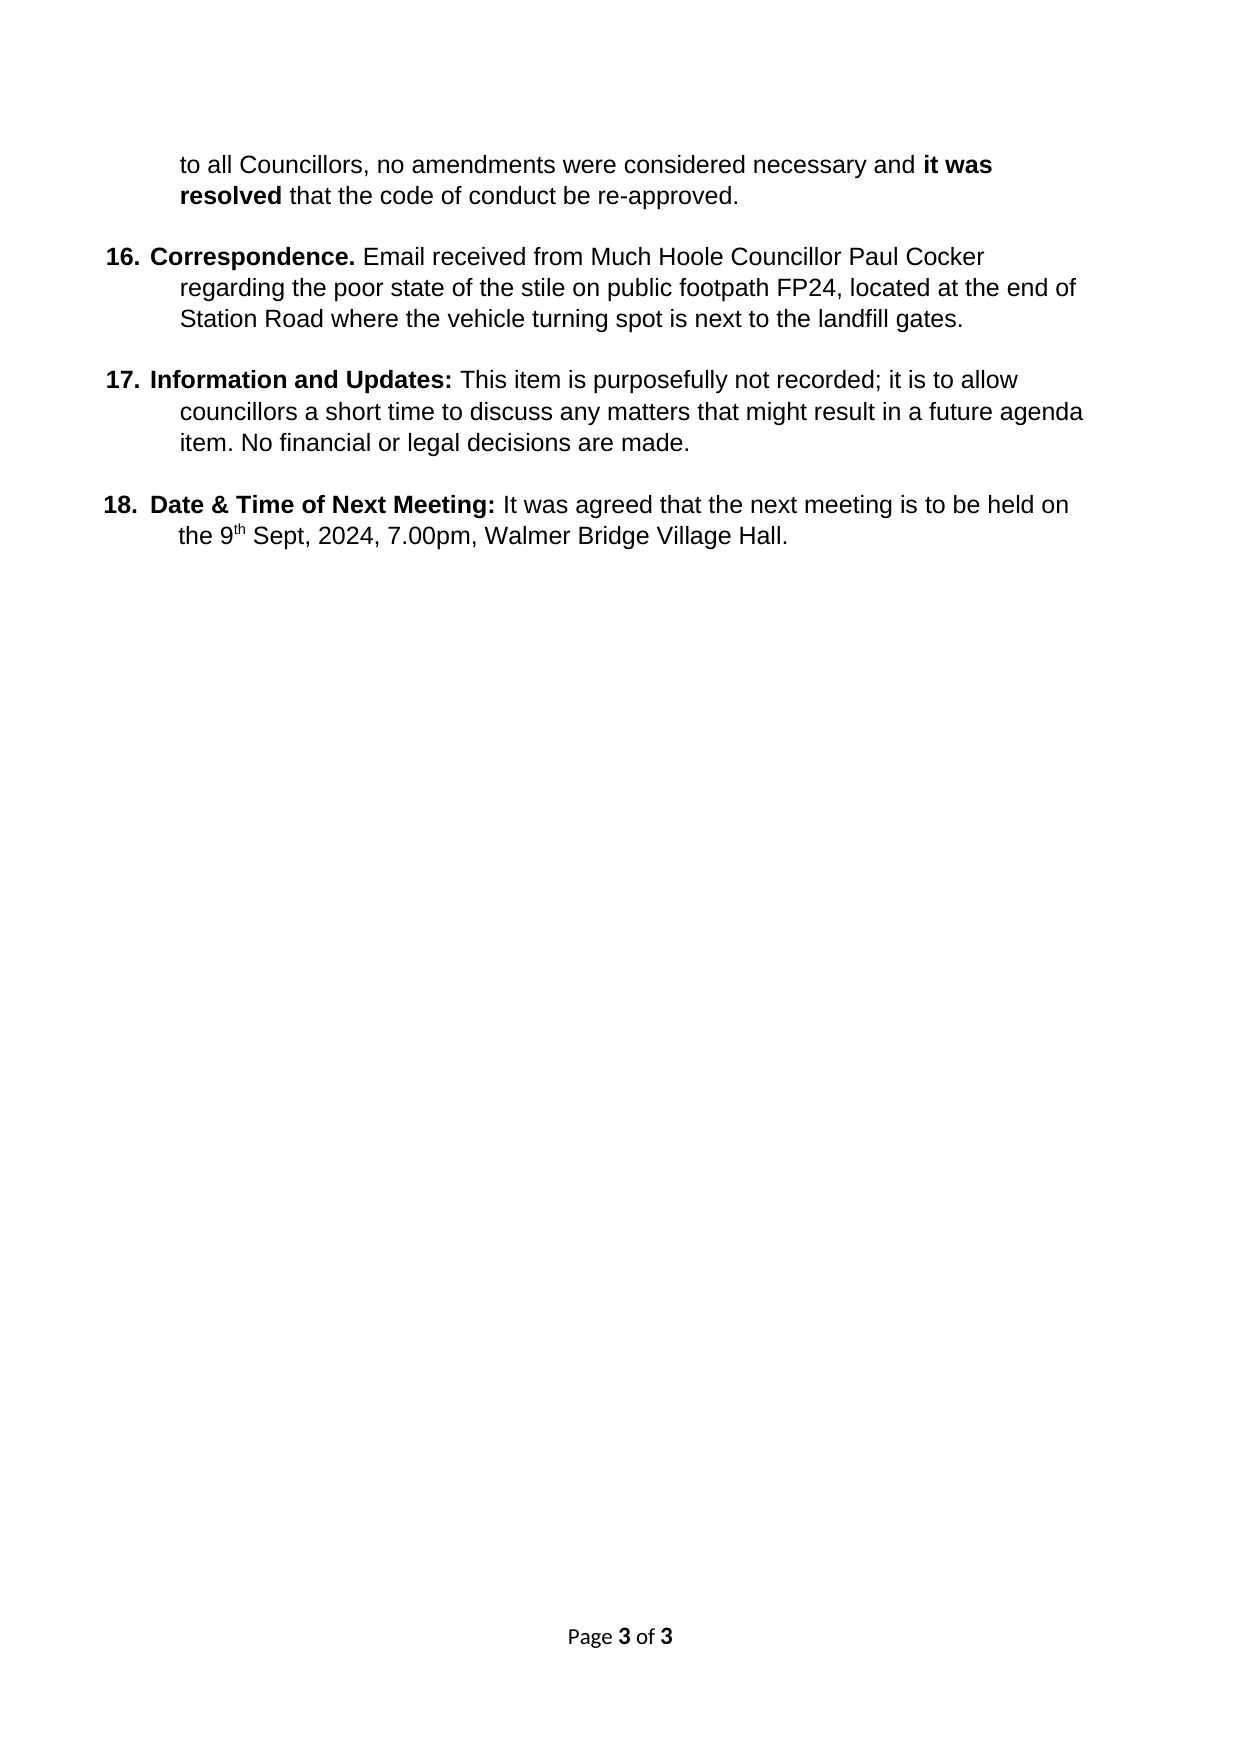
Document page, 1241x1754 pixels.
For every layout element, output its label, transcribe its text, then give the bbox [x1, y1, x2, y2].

list Information and Updates: This item is purposefully not recorded; it is to allow councillors a short time to discuss any matters that might result in a future agenda item. No financial or legal decisions are made. [106, 365, 1090, 456]
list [106, 150, 1090, 240]
list Date & Time of Next Meeting: It was agreed that the next meeting is to be held on the 9th Sept, 2024, 7.00pm, Walmer Bridge Village Hall. [103, 489, 1090, 549]
list Correspondence. Email received from Much Hoole Councillor Paul Cocker regarding the poor state of the stile on public footpath FP24, located at the end of Station Road where the vehicle turning spot is next to the landfill gates. [106, 242, 1090, 363]
